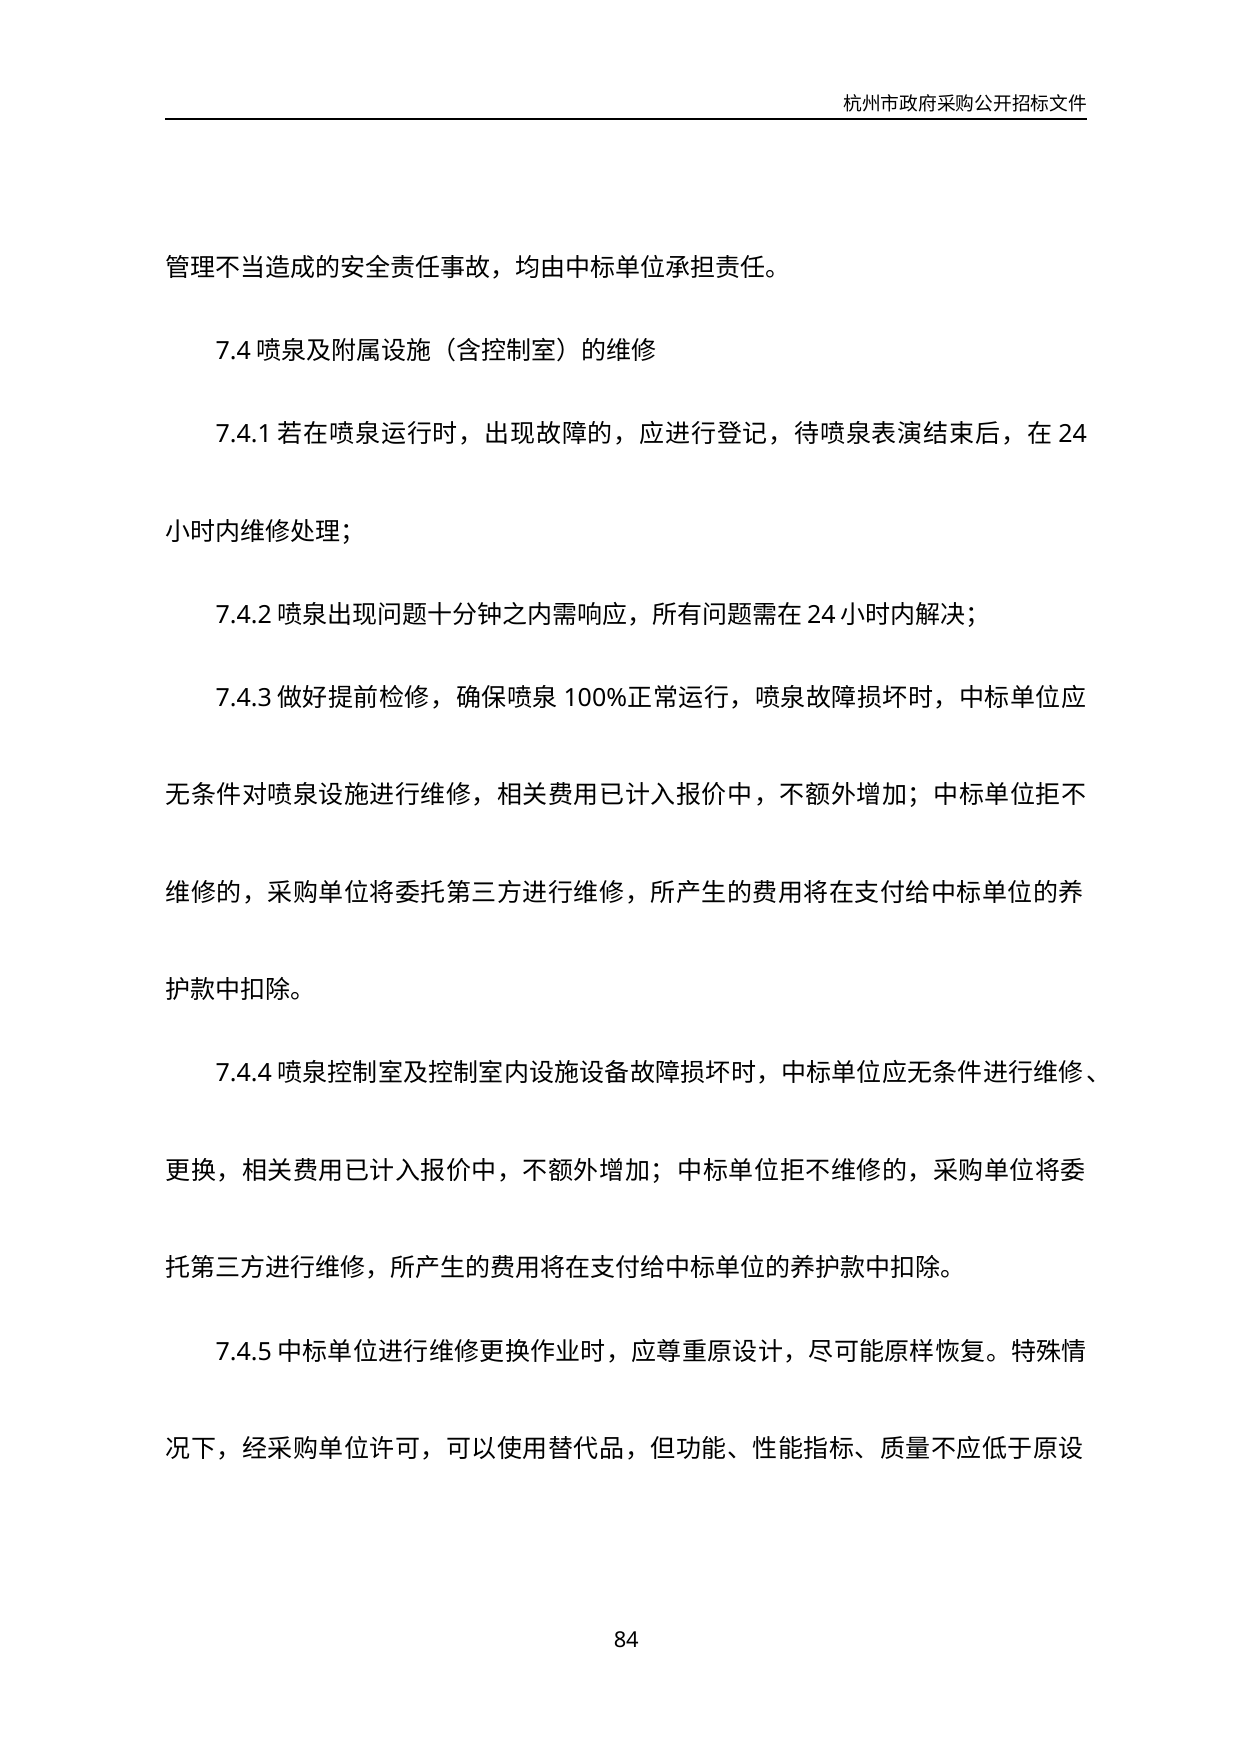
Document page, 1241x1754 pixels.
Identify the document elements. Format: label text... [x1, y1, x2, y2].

list 7.4.1若在喷泉运行时，出现故障的，应进行登记，待喷泉表演结束后，在24小时内维修处理； [165, 399, 1087, 562]
list 7.4.3做好提前检修，确保喷泉100%正常运行，喷泉故障损坏时，中标单位应无条件对喷泉设施进行维修，相关费用已计入报价中，不额外增加；中标单位拒不维修的，采购单位将委托第三方进行维修，所产生的费用将在支付给中标单位的养护款中扣除。 [165, 663, 1087, 1020]
list 7.4.4喷泉控制室及控制室内设施设备故障损坏时，中标单位应无条件进行维修、更换，相关费用已计入报价中，不额外增加；中标单位拒不维修的，采购单位将委托第三方进行维修，所产生的费用将在支付给中标单位的养护款中扣除。 [165, 1038, 1087, 1298]
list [165, 1317, 1087, 1479]
list 7.4喷泉及附属设施（含控制室）的维修 [165, 316, 1087, 381]
list 7.4.2喷泉出现问题十分钟之内需响应，所有问题需在24小时内解决； [165, 580, 1087, 645]
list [165, 233, 1087, 298]
